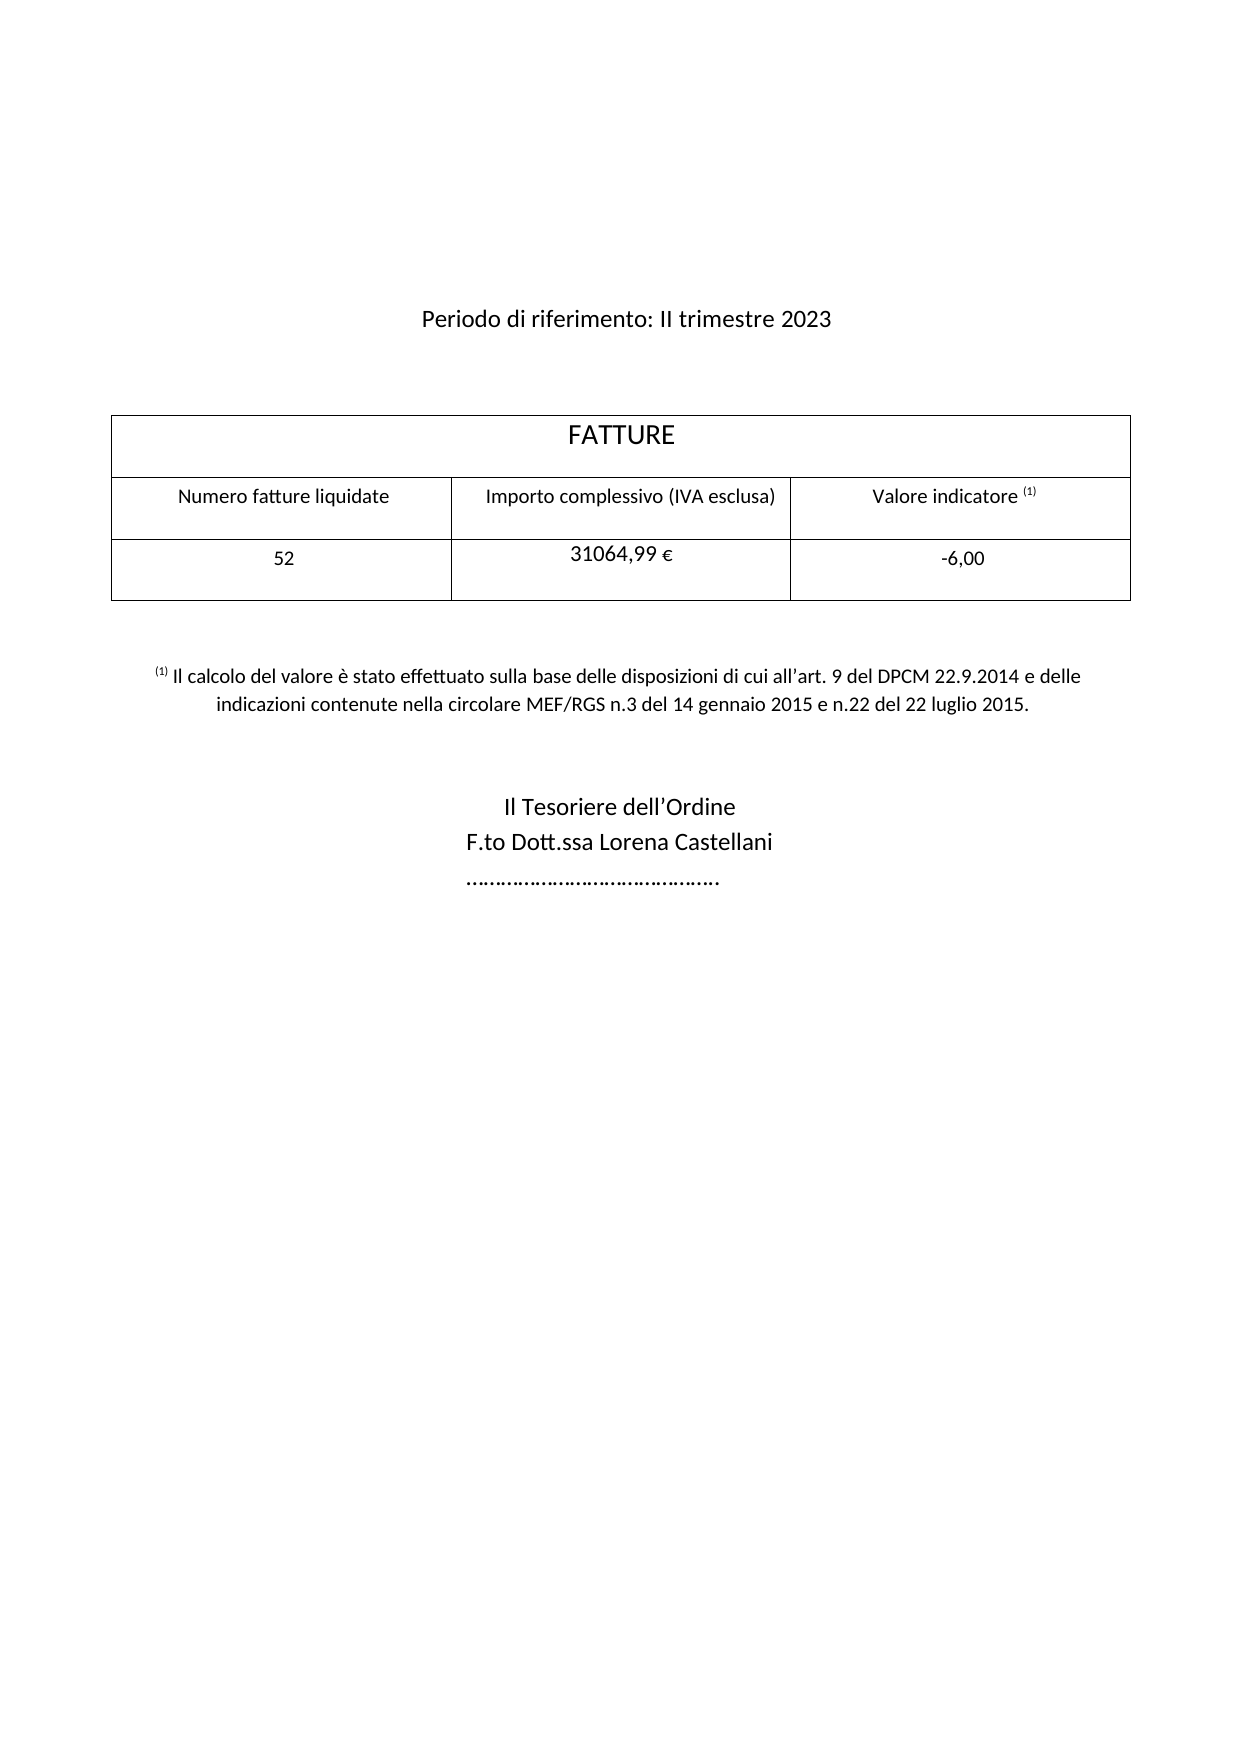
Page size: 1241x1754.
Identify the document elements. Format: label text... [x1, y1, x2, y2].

text Il Tesoriere dell’Ordine F.to Dott.ssa Lorena Castellani …………………………………….. [466, 792, 774, 892]
table_cell 52 [112, 540, 451, 600]
text Periodo di riferimento: II trimestre 2023 [409, 303, 844, 334]
table_cell -6,00 [791, 540, 1130, 600]
table_header FATTURE [112, 416, 1130, 477]
table_cell Numero fatture liquidate [112, 478, 451, 538]
text (1) Il calcolo del valore è stato effettuato sulla base delle disposizioni di cui all’art. 9 del DPCM 22.9.2014 e delle indicazioni contenute nella circolare MEF/RGS n.3 del 14 gennaio 2015 e n.22 del 22 luglio 2015. [155, 663, 1142, 717]
table_cell Importo complessivo (IVA esclusa) [452, 478, 790, 538]
table_cell 31064,99 € [452, 540, 790, 600]
table_cell Valore indicatore (1) [791, 478, 1130, 538]
